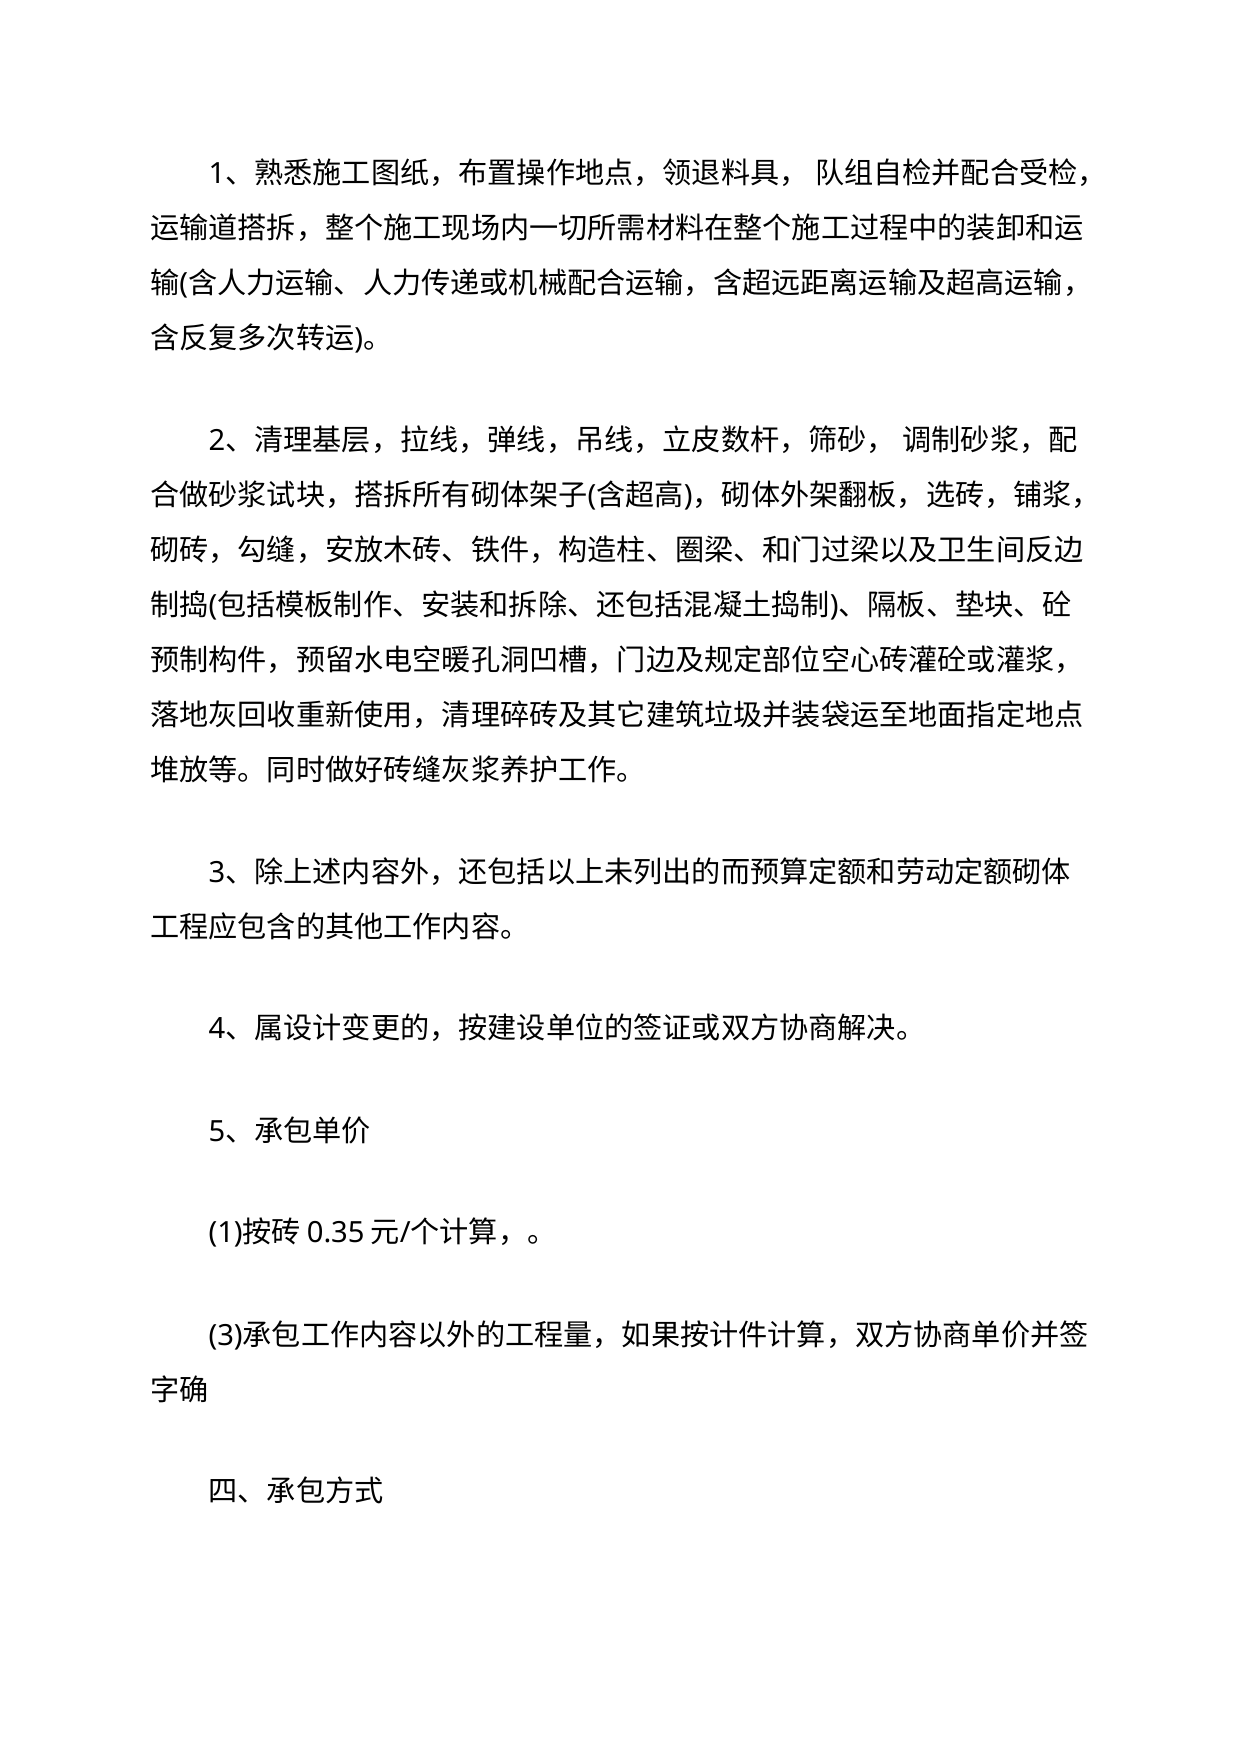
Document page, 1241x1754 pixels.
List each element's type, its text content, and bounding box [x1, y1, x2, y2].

text 1、熟悉施工图纸，布置操作地点，领退料具， 队组自检并配合受检，运输道搭拆，整个施工现场内一切所需材料在整个施工过程中的装卸和运输(含人力运输、人力传递或机械配合运输，含超远距离运输及超高运输，含反复多次转运)。 [150, 150, 1090, 357]
text (1)按砖0.35元/个计算，。 [150, 1209, 1090, 1251]
text (3)承包工作内容以外的工程量，如果按计件计算，双方协商单价并签字确 [150, 1311, 1090, 1408]
text 四、承包方式 [150, 1468, 1090, 1510]
text 5、承包单价 [150, 1107, 1090, 1149]
text 4、属设计变更的，按建设单位的签证或双方协商解决。 [150, 1005, 1090, 1047]
text 2、清理基层，拉线，弹线，吊线，立皮数杆，筛砂， 调制砂浆，配合做砂浆试块，搭拆所有砌体架子(含超高)，砌体外架翻板，选砖，铺浆，砌砖，勾缝，安放木砖、铁件，构造柱、圈梁、和门过梁以及卫生间反边制捣(包括模板制作、安装和拆除、还包括混凝土捣制)、隔板、垫块、砼预制构件，预留水电空暖孔洞凹槽，门边及规定部位空心砖灌砼或灌浆，落地灰回收重新使用，清理碎砖及其它建筑垃圾并装袋运至地面指定地点堆放等。同时做好砖缝灰浆养护工作。 [150, 417, 1090, 789]
text 3、除上述内容外，还包括以上未列出的而预算定额和劳动定额砌体工程应包含的其他工作内容。 [150, 848, 1090, 946]
